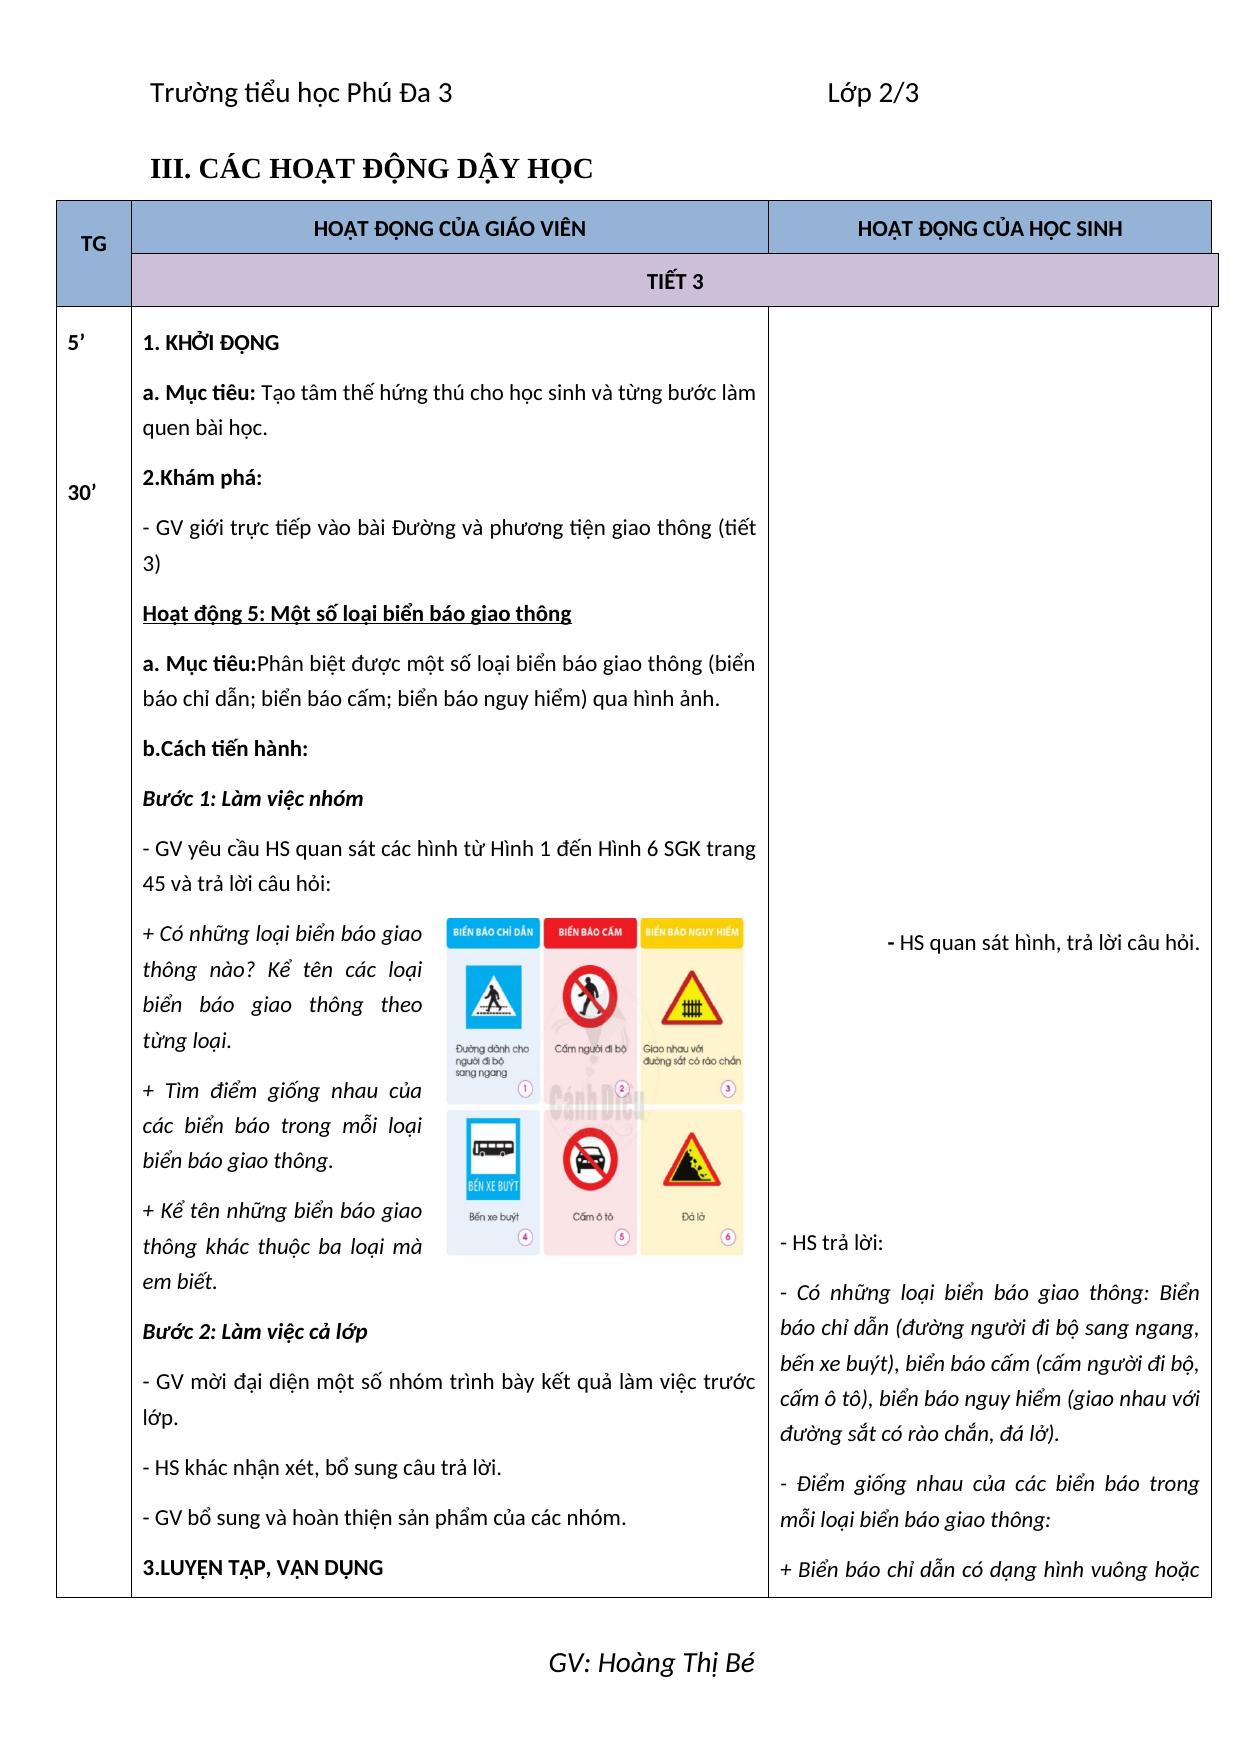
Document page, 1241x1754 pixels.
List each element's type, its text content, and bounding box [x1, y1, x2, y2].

picture [515, 926, 532, 935]
picture [497, 927, 511, 935]
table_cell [132, 307, 768, 1597]
picture [454, 927, 473, 935]
table_cell TIẾT 3 [132, 254, 1218, 306]
table_header HOẠT ĐỘNG CỦA GIÁO VIÊN [132, 201, 768, 253]
table_header TG [57, 201, 131, 306]
table_cell 5’ 30’ [57, 307, 131, 1597]
table_header HOẠT ĐỘNG CỦA HỌC SINH [769, 201, 1211, 253]
text III. CÁC HOẠT ĐỘNG DẬY HỌC [150, 150, 1090, 185]
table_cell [769, 307, 1211, 1597]
picture [440, 918, 756, 1256]
picture [476, 927, 494, 935]
